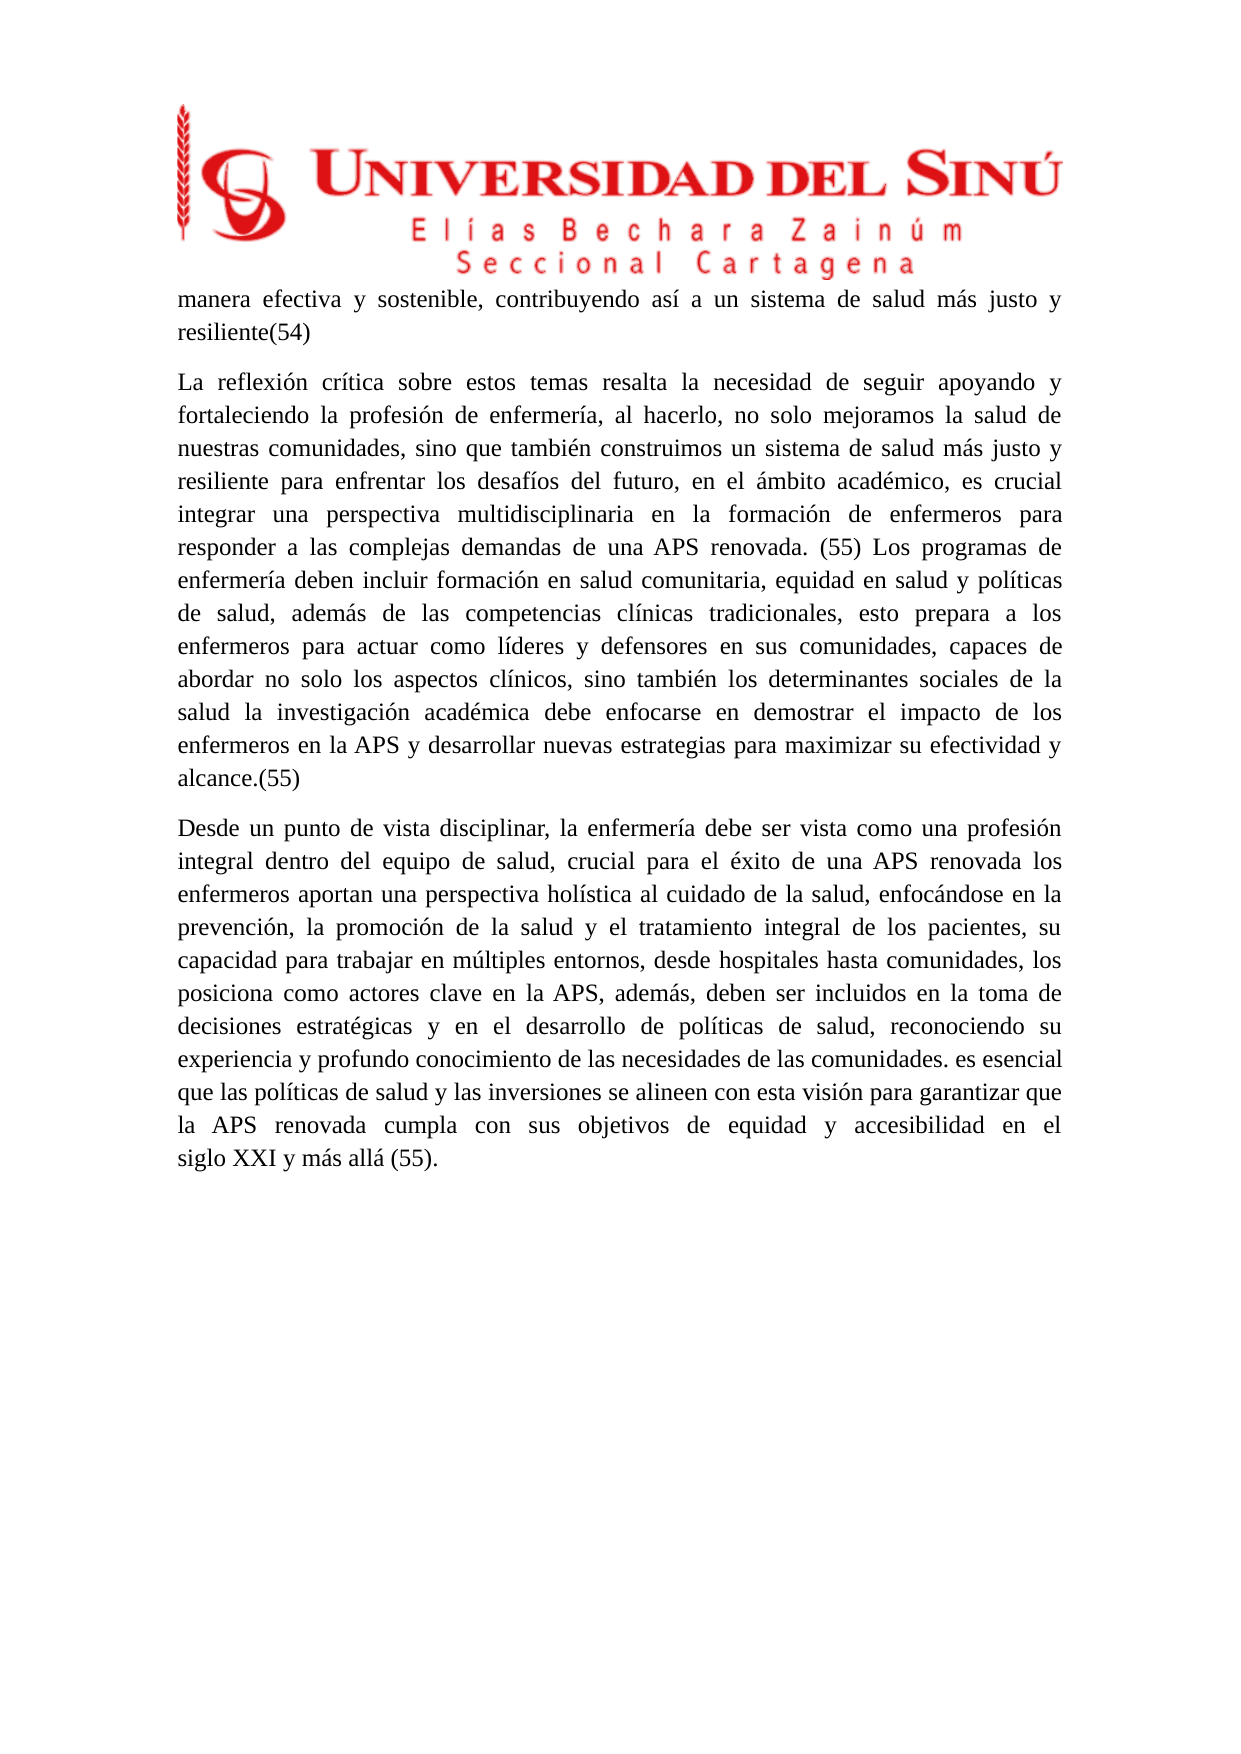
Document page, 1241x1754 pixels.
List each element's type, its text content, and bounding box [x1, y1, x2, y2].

picture [177, 104, 1063, 148]
text Desde un punto de vista disciplinar, la enfermería debe ser vista como una profesión integral dentro del equipo de salud, crucial para el éxito de una APS renovada los enfermeros aportan una perspectiva holística al cuidado de la salud, enfocándose en la prevención, la promoción de la salud y el tratamiento integral de los pacientes, su capacidad para trabajar en múltiples entornos, desde hospitales hasta comunidades, los posiciona como actores clave en la APS, además, deben ser incluidos en la toma de decisiones estratégicas y en el desarrollo de políticas de salud, reconociendo su experiencia y profundo conocimiento de las necesidades de las comunidades. es esencial que las políticas de salud y las inversiones se alineen con esta visión para garantizar que la APS renovada cumpla con sus objetivos de equidad y accesibilidad en el siglo XXI y más allá (55). [177, 813, 1063, 1172]
text La reflexión crítica sobre estos temas resalta la necesidad de seguir apoyando y fortaleciendo la profesión de enfermería, al hacerlo, no solo mejoramos la salud de nuestras comunidades, sino que también construimos un sistema de salud más justo y resiliente para enfrentar los desafíos del futuro, en el ámbito académico, es crucial integrar una perspectiva multidisciplinaria en la formación de enfermeros para responder a las complejas demandas de una APS renovada. (55) Los programas de enfermería deben incluir formación en salud comunitaria, equidad en salud y políticas de salud, además de las competencias clínicas tradicionales, esto prepara a los enfermeros para actuar como líderes y defensores en sus comunidades, capaces de abordar no solo los aspectos clínicos, sino también los determinantes sociales de la salud la investigación académica debe enfocarse en demostrar el impacto de los enfermeros en la APS y desarrollar nuevas estrategias para maximizar su efectividad y alcance.(55) [177, 367, 1063, 792]
